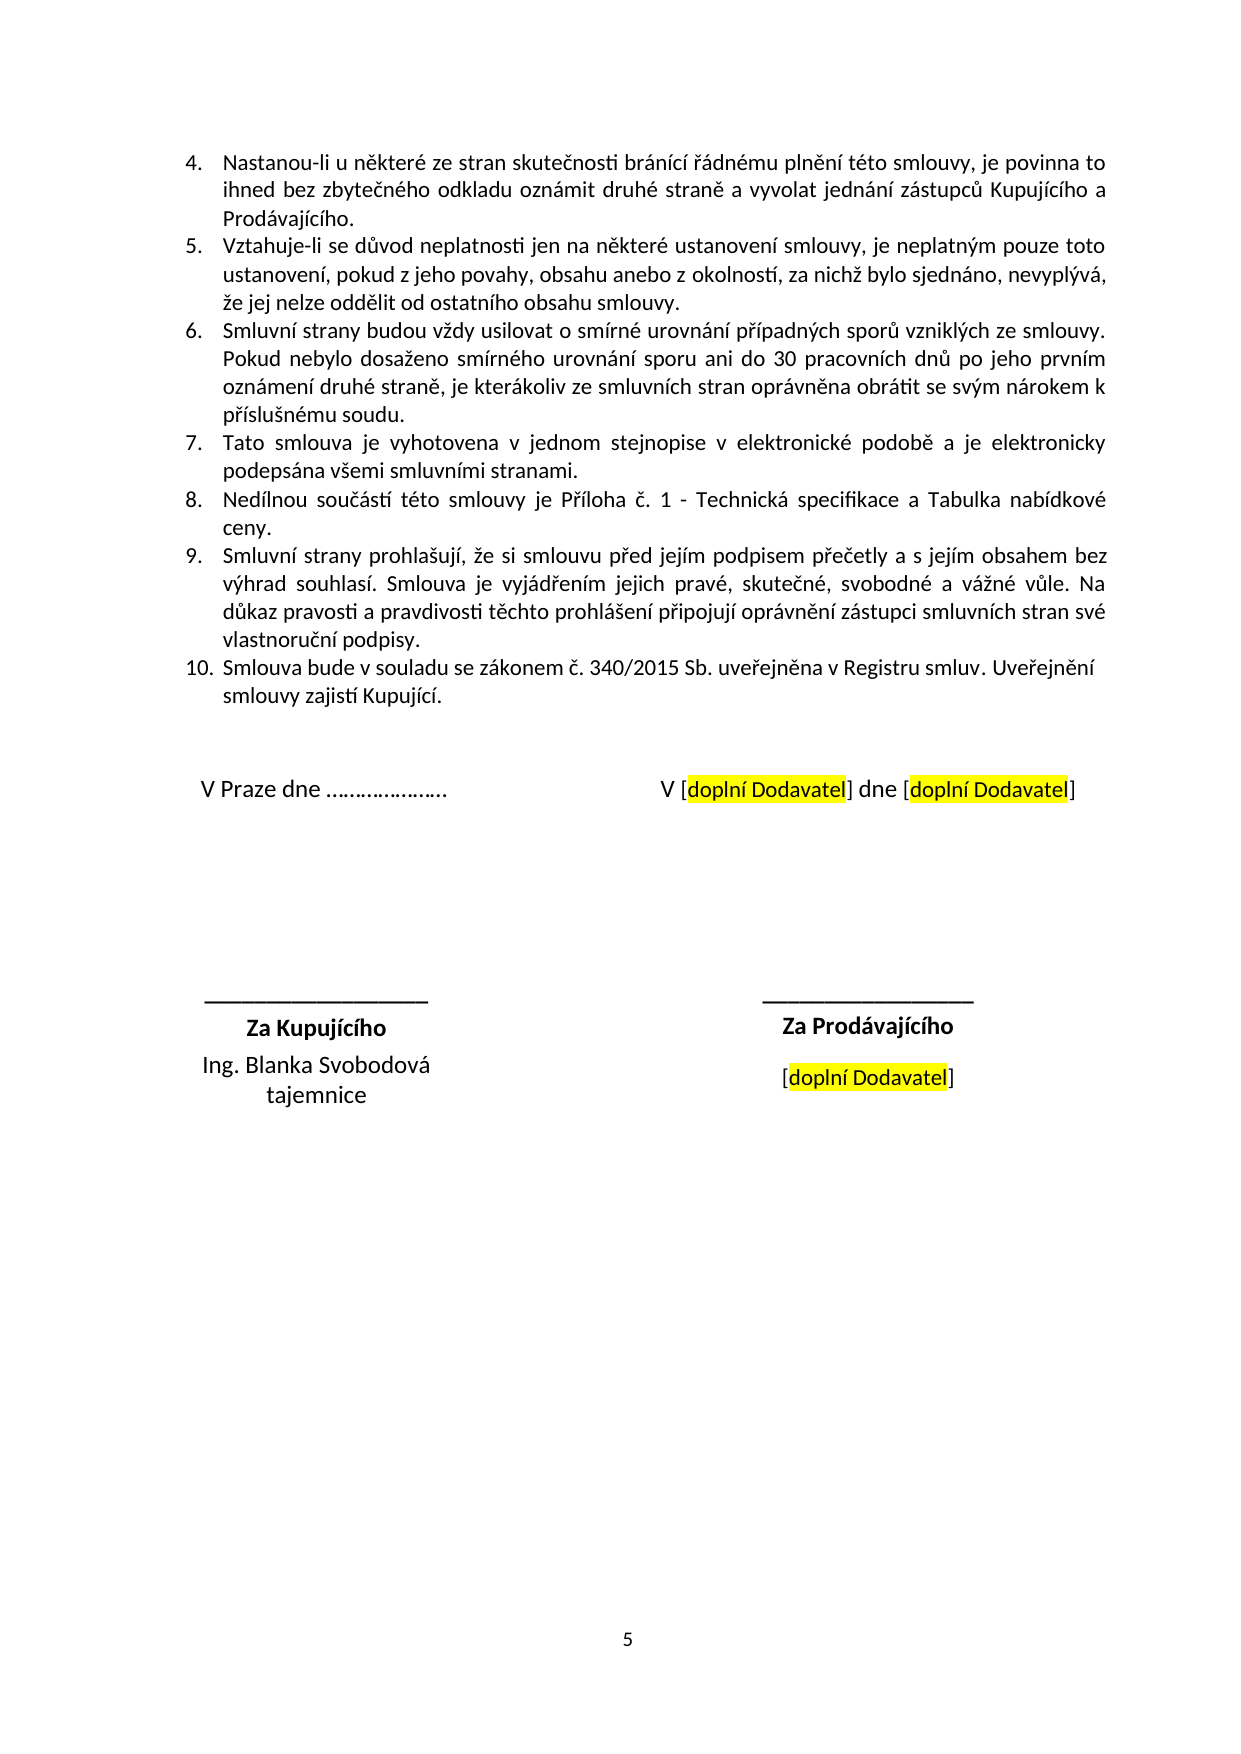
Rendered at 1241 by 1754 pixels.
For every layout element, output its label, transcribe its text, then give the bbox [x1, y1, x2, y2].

table_cell Ing. Blanka Svobodová tajemnice [148, 1045, 628, 1114]
table_header V [doplní Dodavatel] dne [doplní Dodavatel] [629, 774, 1107, 808]
list Tato smlouva je vyhotovena v jednom stejnopise v elektronické podobě a je elektronicky podepsána všemi smluvními stranami. [185, 428, 1107, 484]
list Smlouva bude v souladu se zákonem č. 340/2015 Sb. uveřejněna v Registru smluv. Uveřejnění smlouvy zajistí Kupující. [185, 653, 1107, 709]
table_cell __________________ [148, 808, 628, 1010]
table_cell [doplní Dodavatel] [629, 1045, 1107, 1114]
table_cell Za Kupujícího [148, 1010, 628, 1045]
list Vztahuje-li se důvod neplatnosti jen na některé ustanovení smlouvy, je neplatným pouze toto ustanovení, pokud z jeho povahy, obsahu anebo z okolností, za nichž bylo sjednáno, nevyplývá, že jej nelze oddělit od ostatního obsahu smlouvy. [185, 232, 1107, 316]
list Nastanou-li u některé ze stran skutečnosti bránící řádnému plnění této smlouvy, je povinna to ihned bez zbytečného odkladu oznámit druhé straně a vyvolat jednání zástupců Kupujícího a Prodávajícího. [185, 148, 1107, 232]
table_cell Za Prodávajícího [629, 1010, 1107, 1045]
table_header V Praze dne ………………… [148, 774, 628, 808]
list Smluvní strany budou vždy usilovat o smírné urovnání případných sporů vzniklých ze smlouvy. Pokud nebylo dosaženo smírného urovnání sporu ani do 30 pracovních dnů po jeho prvním oznámení druhé straně, je kterákoliv ze smluvních stran oprávněna obrátit se svým nárokem k příslušnému soudu. [185, 316, 1107, 428]
table_cell _________________ [629, 808, 1107, 1010]
list Smluvní strany prohlašují, že si smlouvu před jejím podpisem přečetly a s jejím obsahem bez výhrad souhlasí. Smlouva je vyjádřením jejich pravé, skutečné, svobodné a vážné vůle. Na důkaz pravosti a pravdivosti těchto prohlášení připojují oprávnění zástupci smluvních stran své vlastnoruční podpisy. [185, 541, 1107, 653]
list Nedílnou součástí této smlouvy je Příloha č. 1 - Technická specifikace a Tabulka nabídkové ceny. [185, 484, 1107, 541]
